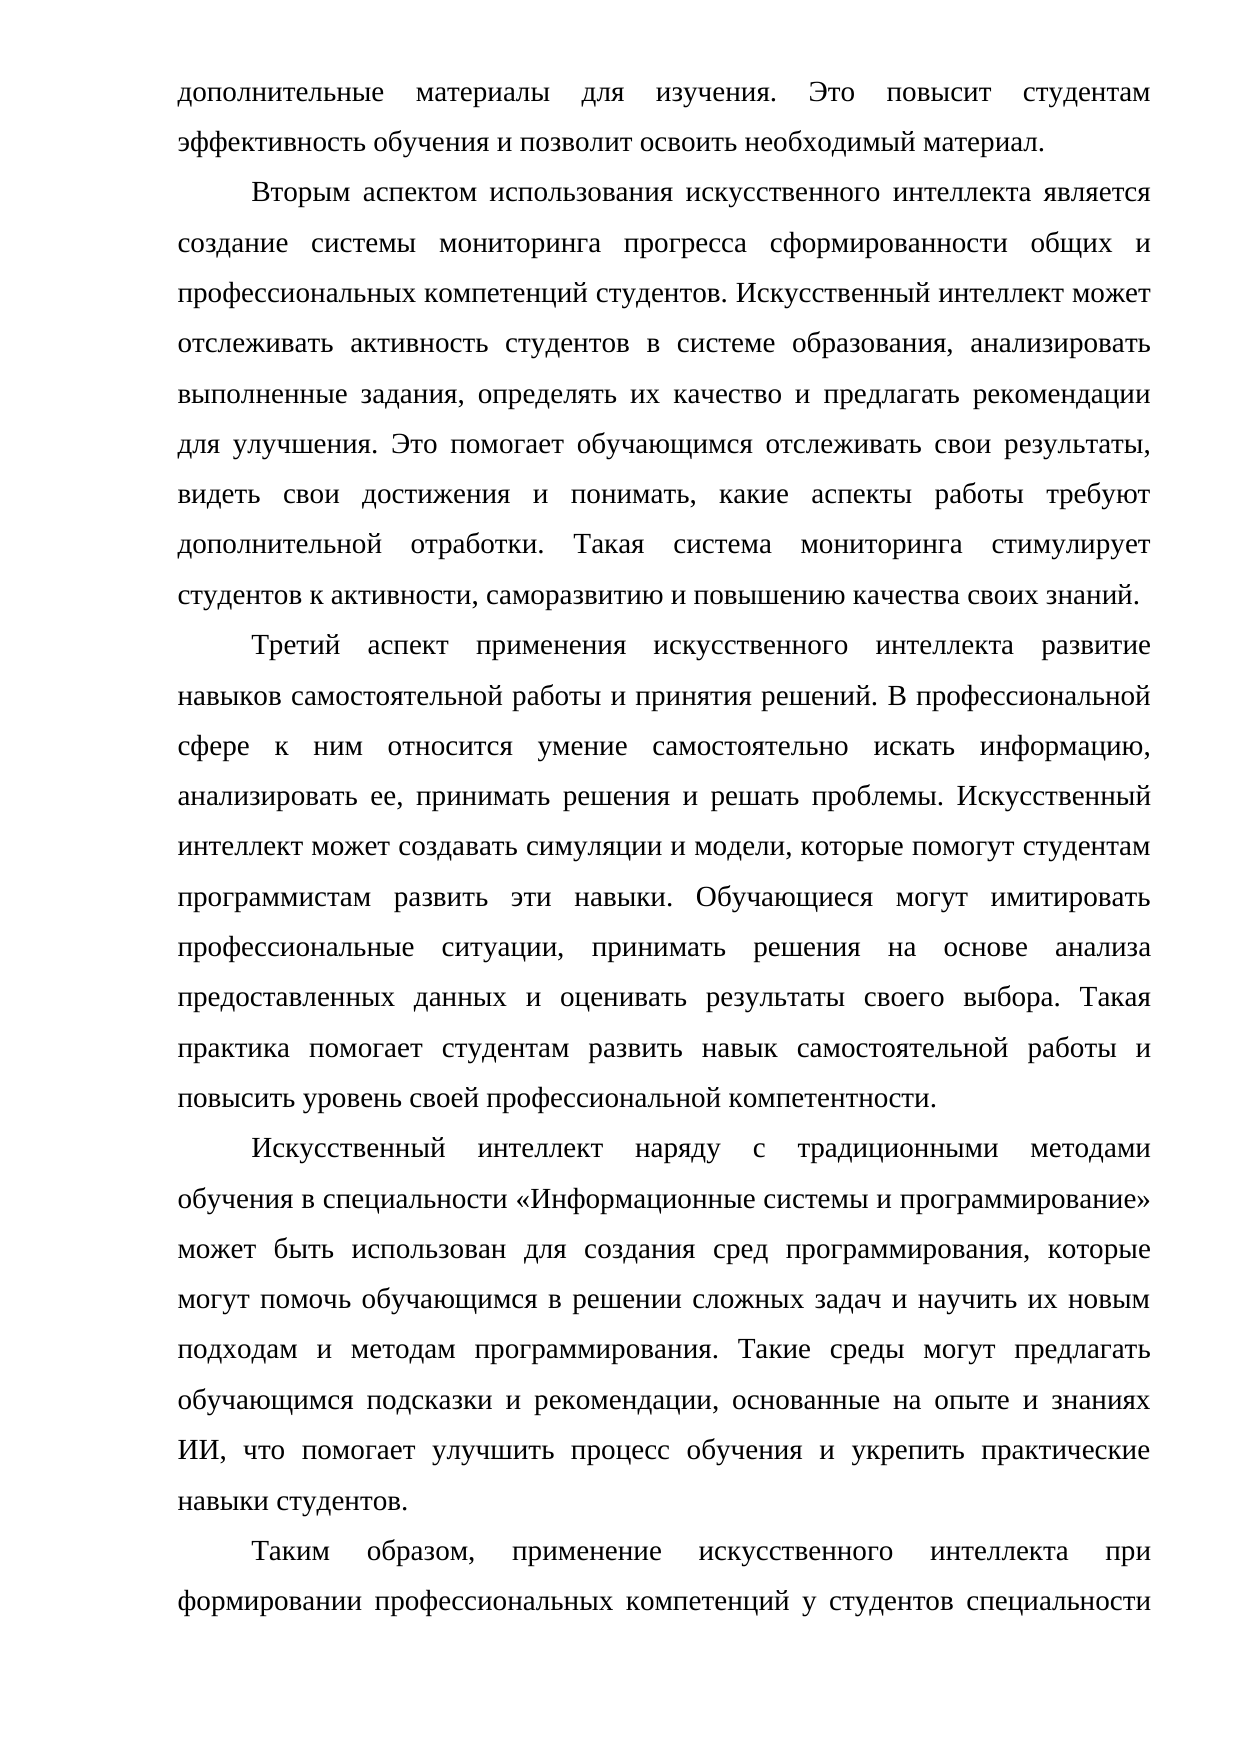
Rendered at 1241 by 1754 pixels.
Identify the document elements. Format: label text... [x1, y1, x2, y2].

text Третий аспект применения искусственного интеллекта развитие навыков самостоятельной работы и принятия решений. В профессиональной сфере к ним относится умение самостоятельно искать информацию, анализировать ее, принимать решения и решать проблемы. Искусственный интеллект может создавать симуляции и модели, которые помогут студентам программистам развить эти навыки. Обучающиеся могут имитировать профессиональные ситуации, принимать решения на основе анализа предоставленных данных и оценивать результаты своего выбора. Такая практика помогает студентам развить навык самостоятельной работы и повысить уровень своей профессиональной компетентности. [177, 627, 1152, 1114]
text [177, 1533, 1152, 1617]
text Искусственный интеллект наряду с традиционными методами обучения в специальности «Информационные системы и программирование» может быть использован для создания сред программирования, которые могут помочь обучающимся в решении сложных задач и научить их новым подходам и методам программирования. Такие среды могут предлагать обучающимся подсказки и рекомендации, основанные на опыте и знаниях ИИ, что помогает улучшить процесс обучения и укрепить практические навыки студентов. [177, 1130, 1152, 1516]
text Вторым аспектом использования искусственного интеллекта является создание системы мониторинга прогресса сформированности общих и профессиональных компетенций студентов. Искусственный интеллект может отслеживать активность студентов в системе образования, анализировать выполненные задания, определять их качество и предлагать рекомендации для улучшения. Это помогает обучающимся отслеживать свои результаты, видеть свои достижения и понимать, какие аспекты работы требуют дополнительной отработки. Такая система мониторинга стимулирует студентов к активности, саморазвитию и повышению качества своих знаний. [177, 174, 1152, 611]
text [177, 74, 1152, 158]
